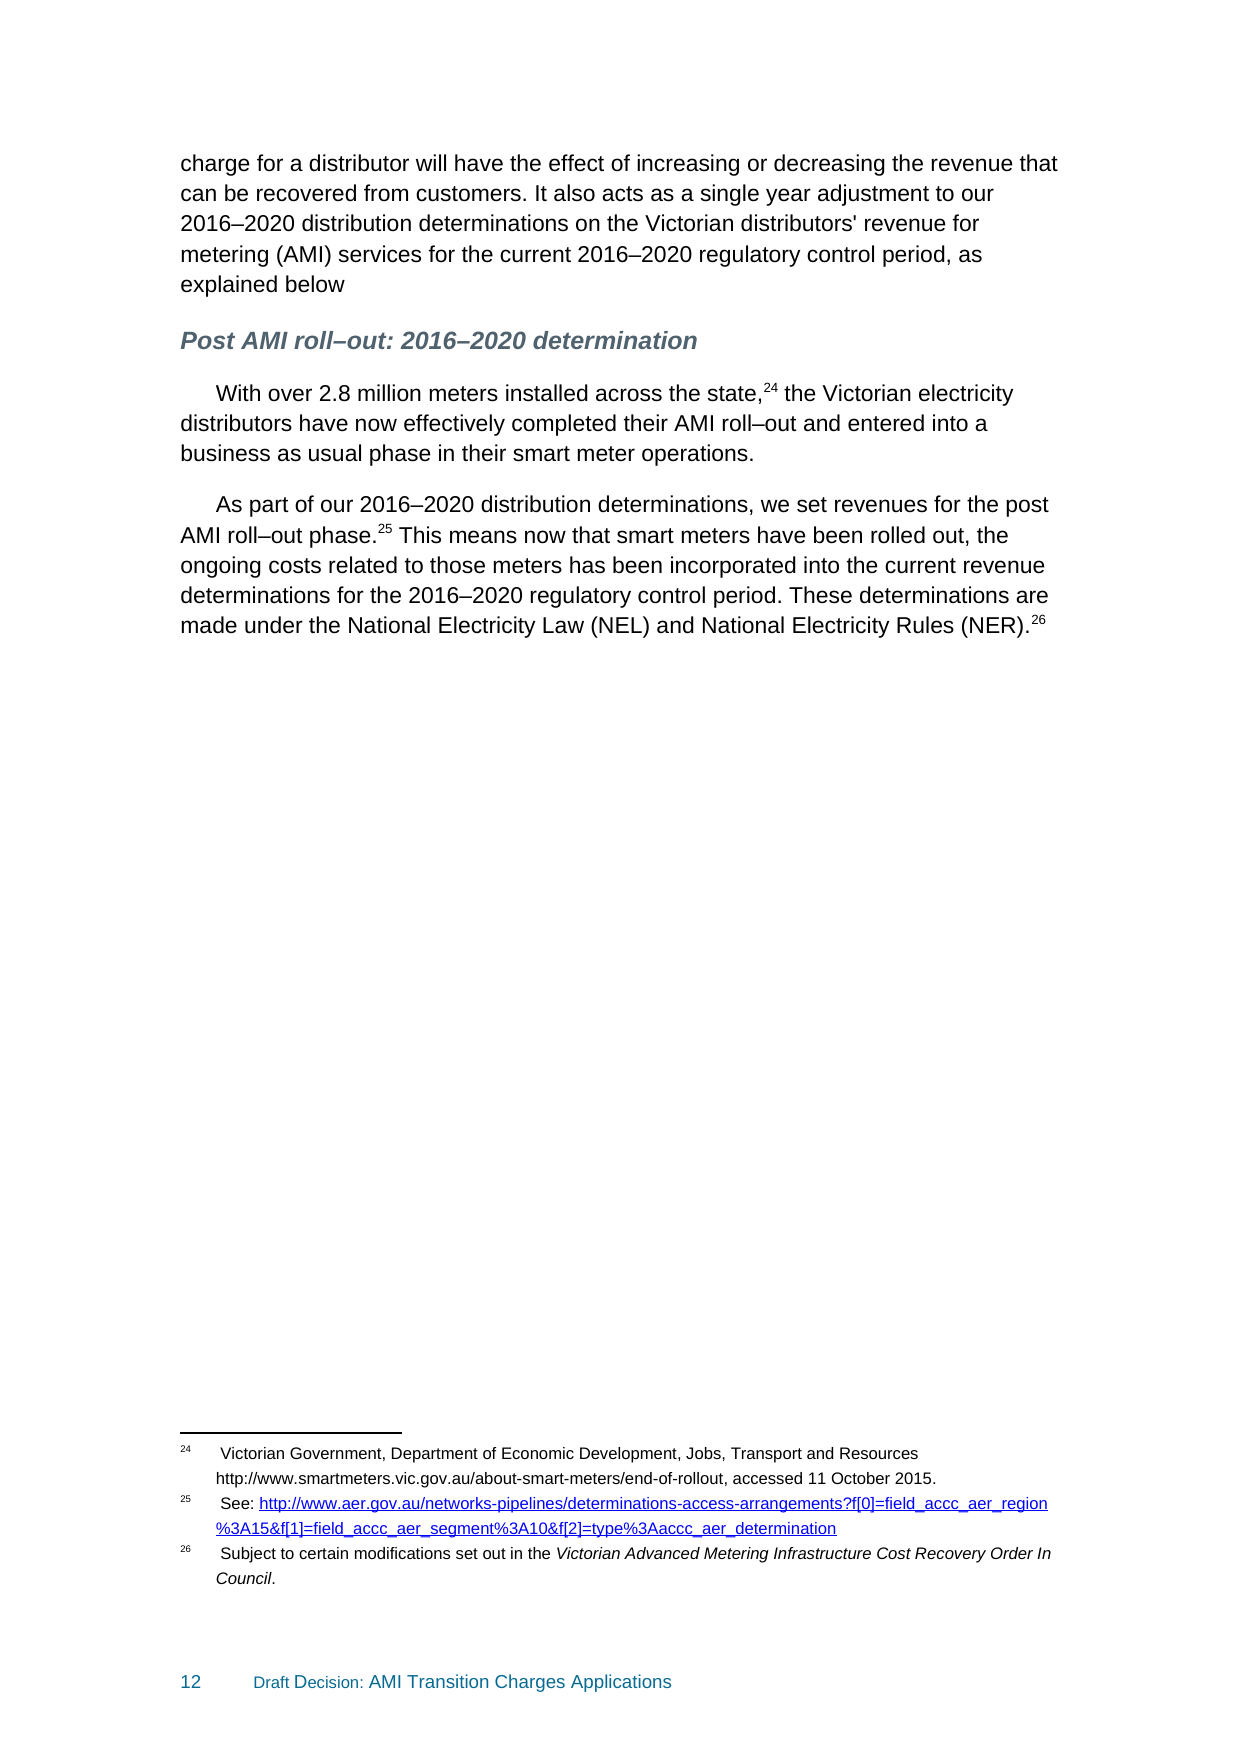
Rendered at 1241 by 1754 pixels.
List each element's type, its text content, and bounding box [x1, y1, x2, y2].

picture [317, 1679, 324, 1688]
subtitle Post AMI roll–out: 2016–2020 determination [180, 326, 1063, 355]
list With over 2.8 million meters installed across the state, the Victorian electricity distributors have now effectively completed their AMI roll–out and entered into a business as usual phase in their smart meter operations. [180, 380, 1063, 467]
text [180, 150, 1063, 297]
list As part of our 2016–2020 distribution determinations, we set revenues for the post AMI roll–out phase. This means now that smart meters have been rolled out, the ongoing costs related to those meters has been incorporated into the current revenue determinations for the 2016–2020 regulatory control period. These determinations are made under the National Electricity Law (NEL) and National Electricity Rules (NER). [180, 491, 1063, 638]
picture [308, 1679, 316, 1688]
